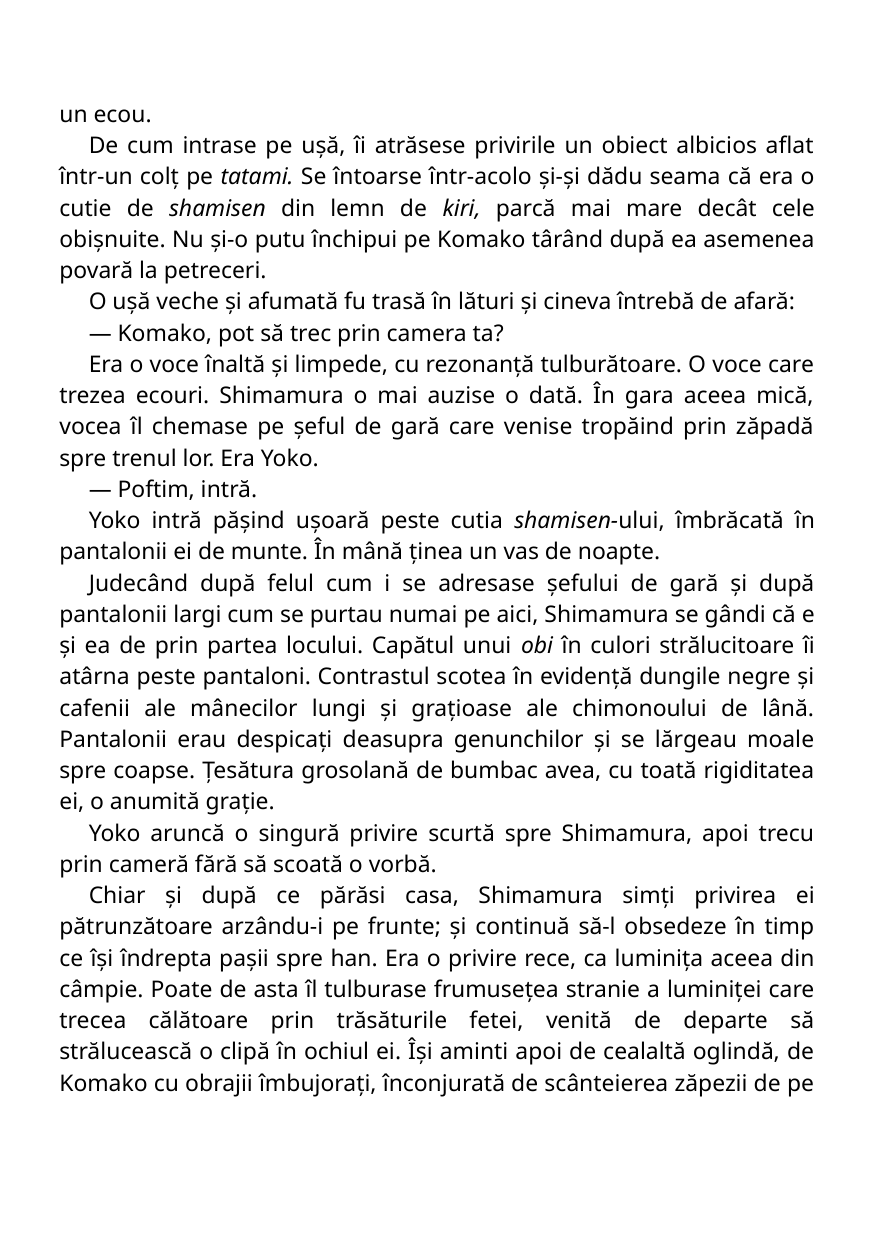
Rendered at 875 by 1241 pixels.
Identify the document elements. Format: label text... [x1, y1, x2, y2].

text Judecând după felul cum i se adresase şefului de gară şi după pantalonii largi cum se purtau numai pe aici, Shimamura se gândi că e şi ea de prin partea locului. Capătul unui obi în culori strălucitoare îi atârna peste pantaloni. Contrastul scotea în evidenţă dungile negre şi cafenii ale mânecilor lungi şi graţioase ale chimonoului de lână. Pantalonii erau despicaţi deasupra genunchilor şi se lărgeau moale spre coapse. Ţesătura grosolană de bumbac avea, cu toată rigiditatea ei, o anumită graţie. [59, 566, 815, 816]
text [59, 98, 815, 129]
text De cum intrase pe uşă, îi atrăsese privirile un obiect albicios aflat într-un colţ pe tatami. Se întoarse într-acolo şi-şi dădu seama că era o cutie de shamisen din lemn de kiri, parcă mai mare decât cele obişnuite. Nu şi-o putu închipui pe Komako târând după ea asemenea povară la petreceri. [59, 129, 815, 285]
text Era o voce înaltă şi limpede, cu rezonanţă tulburătoare. O voce care trezea ecouri. Shimamura o mai auzise o dată. În gara aceea mică, vocea îl chemase pe şeful de gară care venise tropăind prin zăpadă spre trenul lor. Era Yoko. [59, 348, 815, 473]
text Yoko intră păşind uşoară peste cutia shamisen-ului, îmbrăcată în pantalonii ei de munte. În mână ţinea un vas de noapte. [59, 504, 815, 566]
text O uşă veche şi afumată fu trasă în lături şi cineva întrebă de afară: [59, 285, 815, 316]
text Yoko aruncă o singură privire scurtă spre Shimamura, apoi trecu prin cameră fără să scoată o vorbă. [59, 816, 815, 879]
text — Poftim, intră. [59, 473, 815, 504]
text — Komako, pot să trec prin camera ta? [59, 316, 815, 348]
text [59, 879, 815, 1098]
